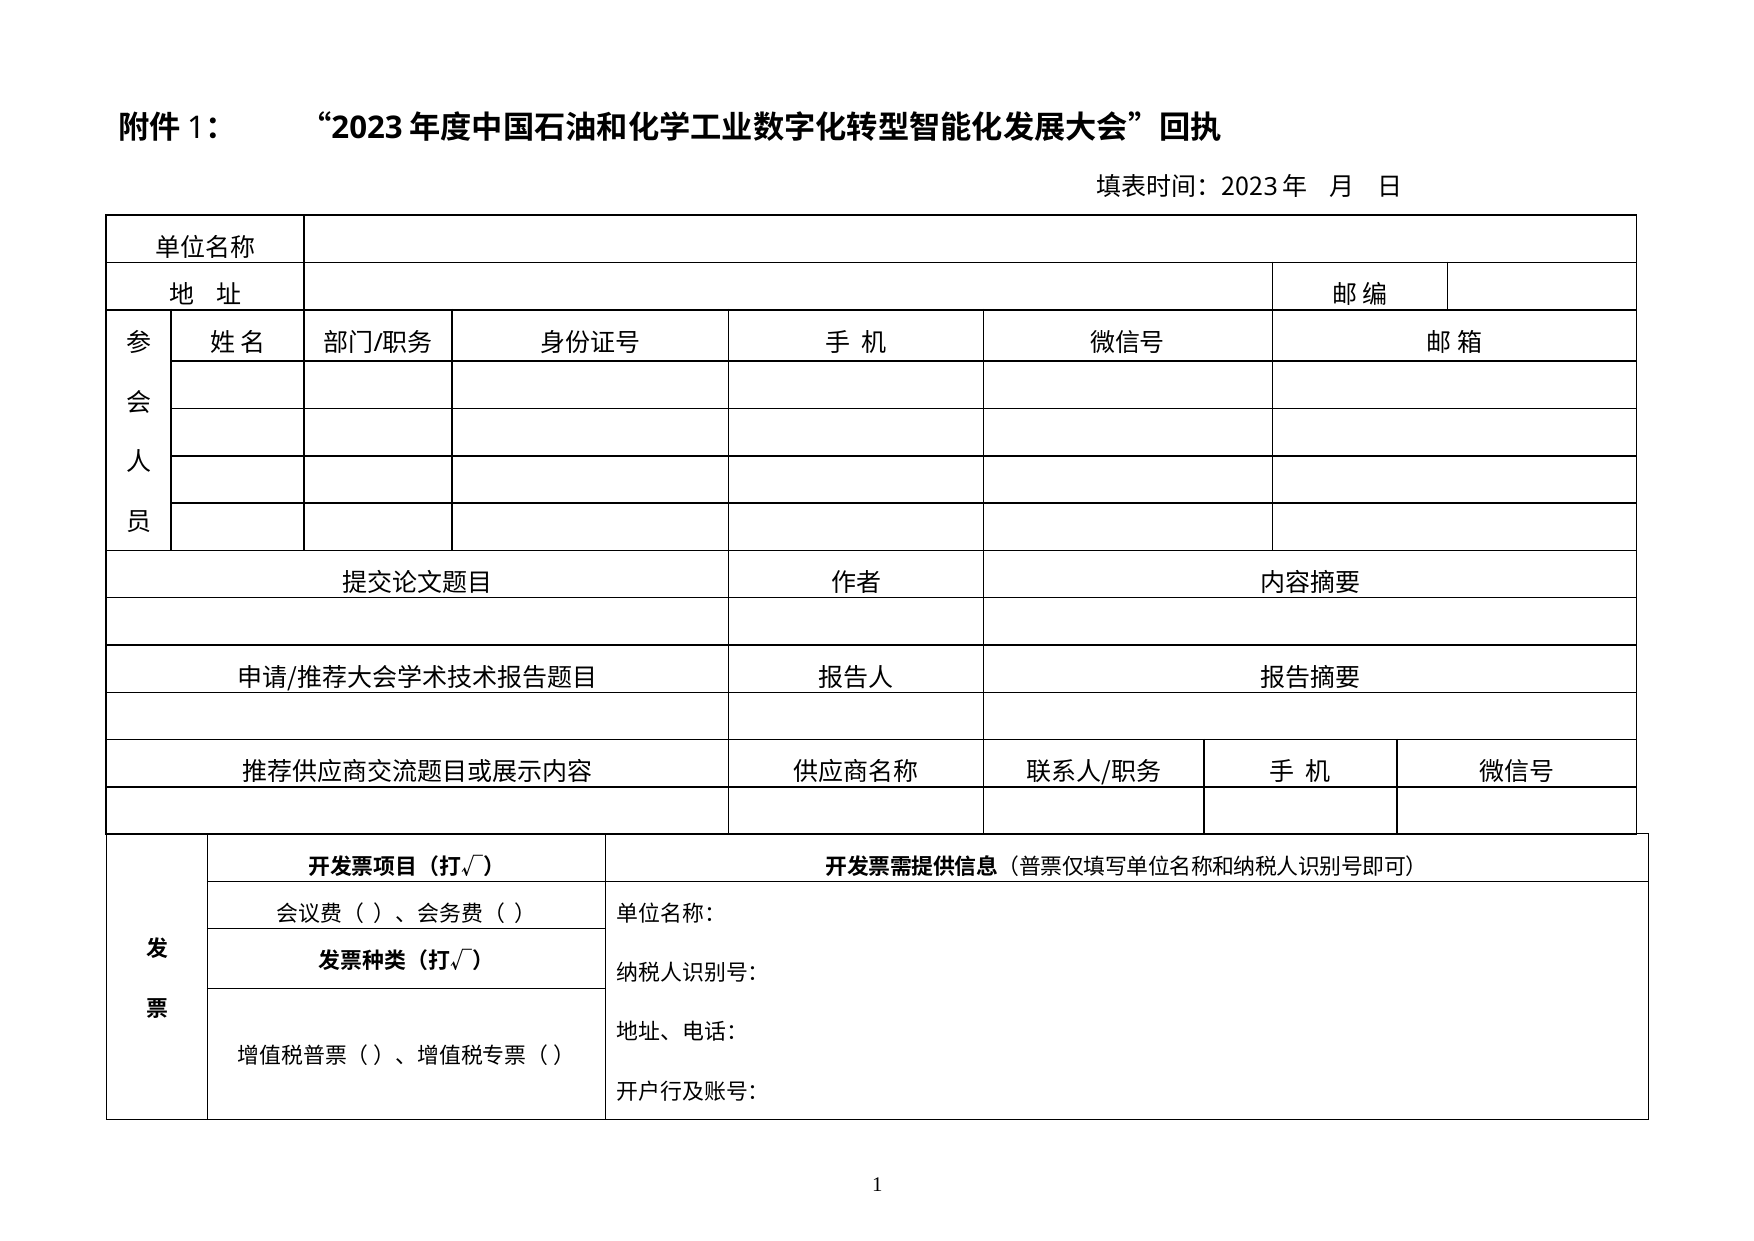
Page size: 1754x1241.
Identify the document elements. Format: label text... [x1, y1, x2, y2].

table_cell [453, 362, 728, 408]
table_cell [1273, 504, 1636, 549]
table_cell 开发票需提供信息（普票仅填写单位名称和纳税人识别号即可） [606, 834, 1648, 881]
table_cell 开发票项目（打√） [208, 835, 605, 881]
table_cell [172, 457, 303, 502]
table_cell 参会人员 [107, 311, 170, 549]
table_cell 申请/推荐大会学术技术报告题目 [107, 646, 728, 691]
table_cell [305, 362, 451, 408]
table_cell [1273, 409, 1636, 455]
table_cell 微信号 [984, 311, 1272, 360]
table_cell [729, 457, 983, 502]
table_cell 提交论文题目 [107, 551, 728, 597]
table_cell [729, 788, 983, 833]
table_cell 手 机 [729, 311, 983, 360]
table_cell 手 机 [1205, 740, 1396, 786]
table_cell 内容摘要 [984, 551, 1636, 597]
table_cell 推荐供应商交流题目或展示内容 [107, 740, 728, 786]
table_cell [1273, 362, 1636, 408]
table_cell [172, 362, 303, 408]
table_cell [984, 457, 1272, 502]
table_cell [107, 788, 728, 833]
table_cell [984, 598, 1636, 644]
table_cell [305, 409, 451, 455]
table_cell [1398, 788, 1636, 833]
table_cell 地 址 [107, 263, 303, 309]
table_cell 发 票 [107, 835, 207, 1119]
text 附件1： “2023年度中国石油和化学工业数字化转型智能化发展大会”回执 [118, 96, 1636, 155]
table_cell 微信号 [1398, 740, 1636, 786]
table_cell [305, 263, 1272, 309]
table_cell [729, 598, 983, 644]
table_header [305, 216, 1636, 262]
table_cell [984, 693, 1636, 739]
table_cell 报告人 [729, 646, 983, 691]
table_cell [1205, 788, 1396, 833]
table_cell 会议费（ ）、会务费（ ） [208, 882, 605, 928]
table_cell 报告摘要 [984, 646, 1636, 691]
table_header 单位名称 [107, 216, 303, 262]
table_cell [984, 362, 1272, 408]
table_cell 邮 箱 [1273, 311, 1636, 360]
table_cell [1448, 263, 1636, 309]
table_cell [1273, 457, 1636, 502]
table_cell 增值税普票（ ）、增值税专票（ ） [208, 989, 605, 1119]
table_cell [107, 598, 728, 644]
table_cell [172, 409, 303, 455]
table_cell 单位名称： 纳税人识别号： 地址、电话： 开户行及账号： [606, 882, 1648, 1119]
table_cell [305, 457, 451, 502]
table_cell [729, 362, 983, 408]
table_cell [984, 409, 1272, 455]
table_cell [984, 788, 1203, 833]
table_cell 作者 [729, 551, 983, 597]
table_cell [729, 693, 983, 739]
table_cell 身份证号 [453, 311, 728, 360]
table_cell [453, 504, 728, 549]
table_cell [172, 504, 303, 549]
table_cell 部门/职务 [305, 311, 451, 360]
table_cell [729, 504, 983, 549]
table_cell 邮 编 [1273, 263, 1447, 309]
table_cell [453, 457, 728, 502]
table_cell [984, 504, 1272, 549]
table_cell 联系人/职务 [984, 740, 1203, 786]
table_cell 姓 名 [172, 311, 303, 360]
table_cell [729, 409, 983, 455]
text 填表时间：2023年 月 日 [118, 155, 1636, 214]
table_cell [107, 693, 728, 739]
table_cell [305, 504, 451, 549]
table_cell 发票种类（打√） [208, 929, 605, 988]
table_cell 供应商名称 [729, 740, 983, 786]
table_cell [453, 409, 728, 455]
